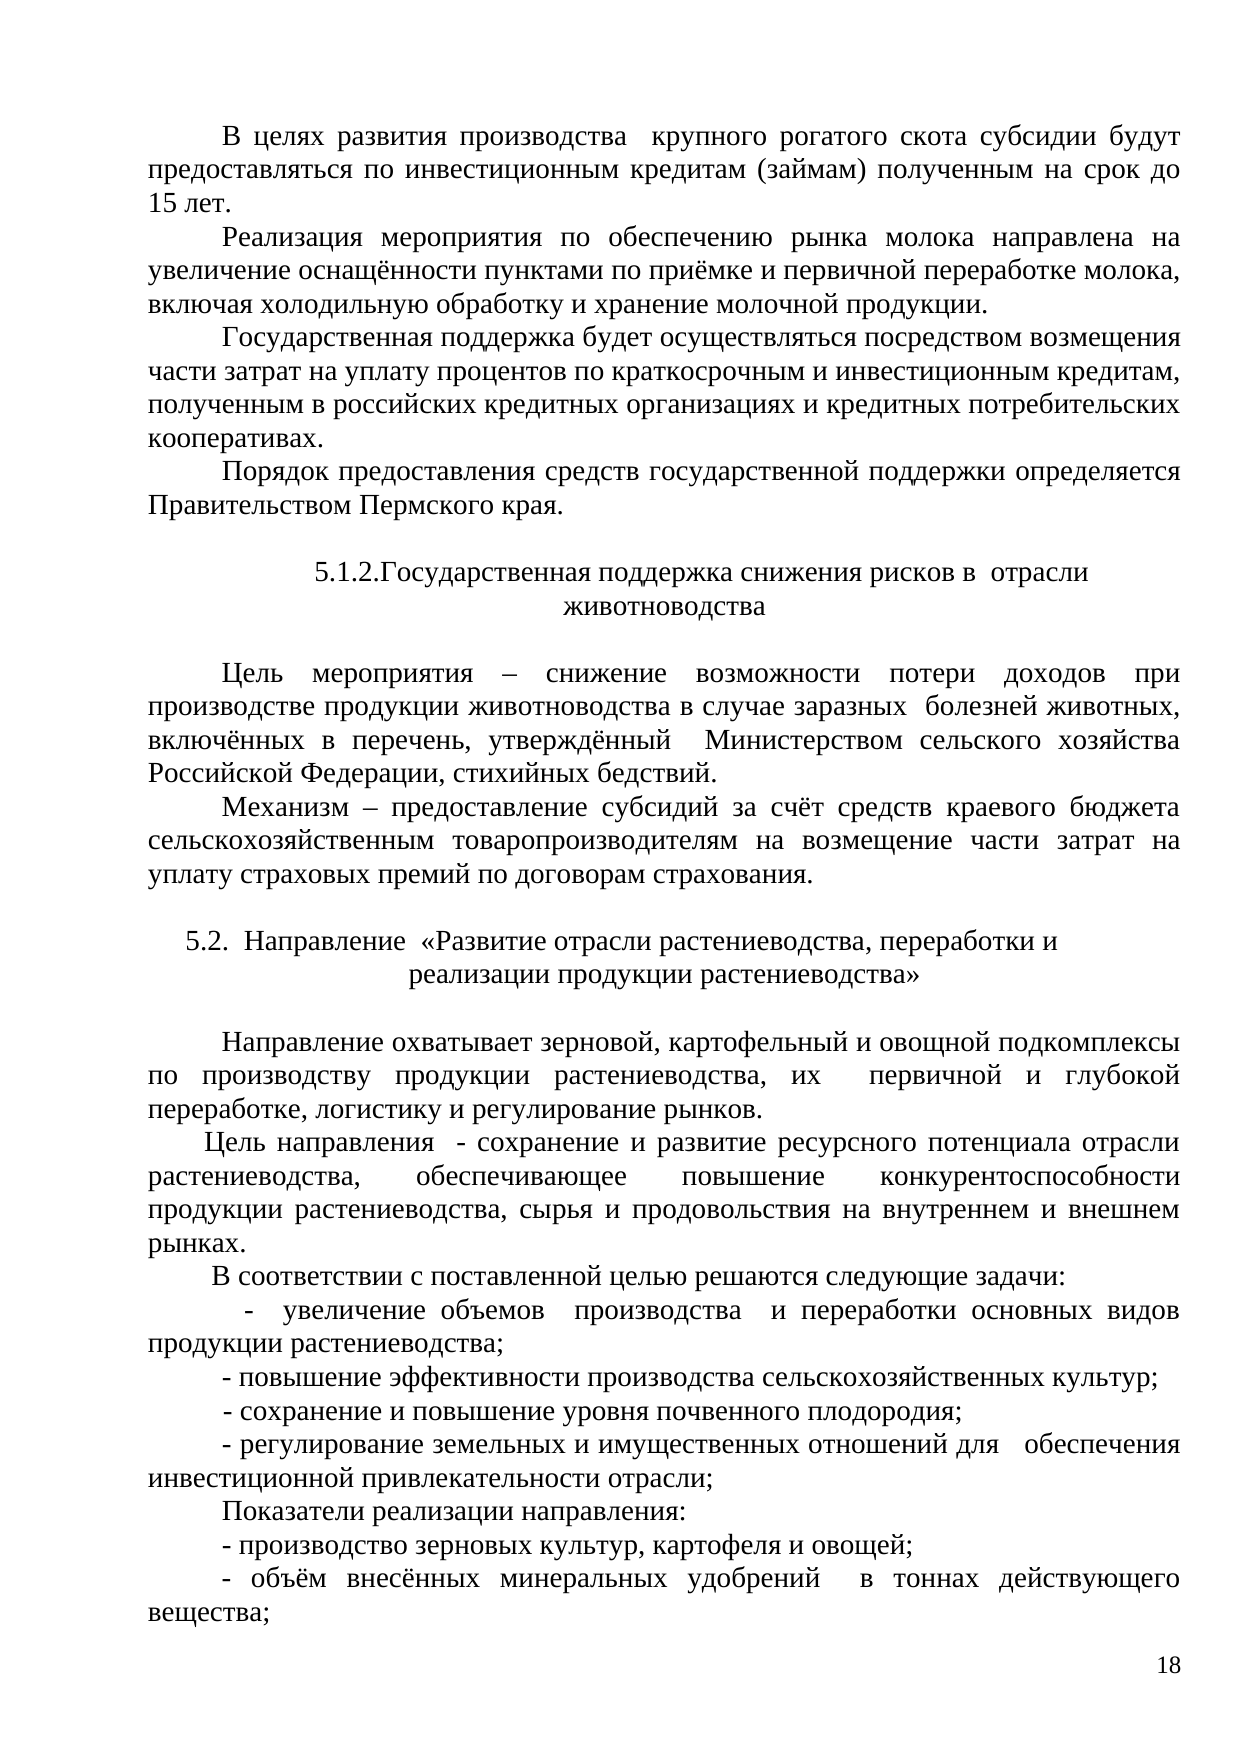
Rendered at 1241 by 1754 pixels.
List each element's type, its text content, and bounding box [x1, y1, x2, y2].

text - повышение эффективности производства сельскохозяйственных культур; [222, 1359, 1181, 1393]
text - производство зерновых культур, картофеля и овощей; [148, 1527, 1181, 1560]
text Порядок предоставления средств государственной поддержки определяется Правительством Пермского края. [148, 453, 1181, 521]
text Направление охватывает зерновой, картофельный и овощной подкомплексы по производству продукции растениеводства, их первичной и глубокой переработке, логистику и регулирование рынков. [148, 1024, 1181, 1124]
text В соответствии с поставленной целью решаются следующие задачи: [148, 1258, 1181, 1292]
text Цель мероприятия – снижение возможности потери доходов при производстве продукции животноводства в случае заразных болезней животных, включённых в перечень, утверждённый Министерством сельского хозяйства Российской Федерации, стихийных бедствий. [148, 655, 1181, 789]
text 5.1.2.Государственная поддержка снижения рисков в отрасли животноводства [148, 554, 1181, 621]
text 5.2. Направление «Развитие отрасли растениеводства, переработки и реализации продукции растениеводства» [148, 923, 1181, 990]
text Цель направления - сохранение и развитие ресурсного потенциала отрасли растениеводства, обеспечивающее повышение конкурентоспособности продукции растениеводства, сырья и продовольствия на внутреннем и внешнем рынках. [148, 1124, 1181, 1258]
text - сохранение и повышение уровня почвенного плодородия; [223, 1393, 1181, 1426]
text Государственная поддержка будет осуществляться посредством возмещения части затрат на уплату процентов по краткосрочным и инвестиционным кредитам, полученным в российских кредитных организациях и кредитных потребительских кооперативах. [148, 319, 1181, 453]
text Механизм – предоставление субсидий за счёт средств краевого бюджета сельскохозяйственным товаропроизводителям на возмещение части затрат на уплату страховых премий по договорам страхования. [148, 789, 1181, 889]
text - объём внесённых минеральных удобрений в тоннах действующего вещества; [148, 1560, 1181, 1627]
text - увеличение объемов производства и переработки основных видов продукции растениеводства; [148, 1292, 1181, 1359]
text В целях развития производства крупного рогатого скота субсидии будут предоставляться по инвестиционным кредитам (займам) полученным на срок до 15 лет. [148, 118, 1181, 219]
text Реализация мероприятия по обеспечению рынка молока направлена на увеличение оснащённости пунктами по приёмке и первичной переработке молока, включая холодильную обработку и хранение молочной продукции. [148, 219, 1181, 319]
text - регулирование земельных и имущественных отношений для обеспечения инвестиционной привлекательности отрасли; [148, 1426, 1181, 1493]
text Показатели реализации направления: [148, 1493, 1181, 1527]
